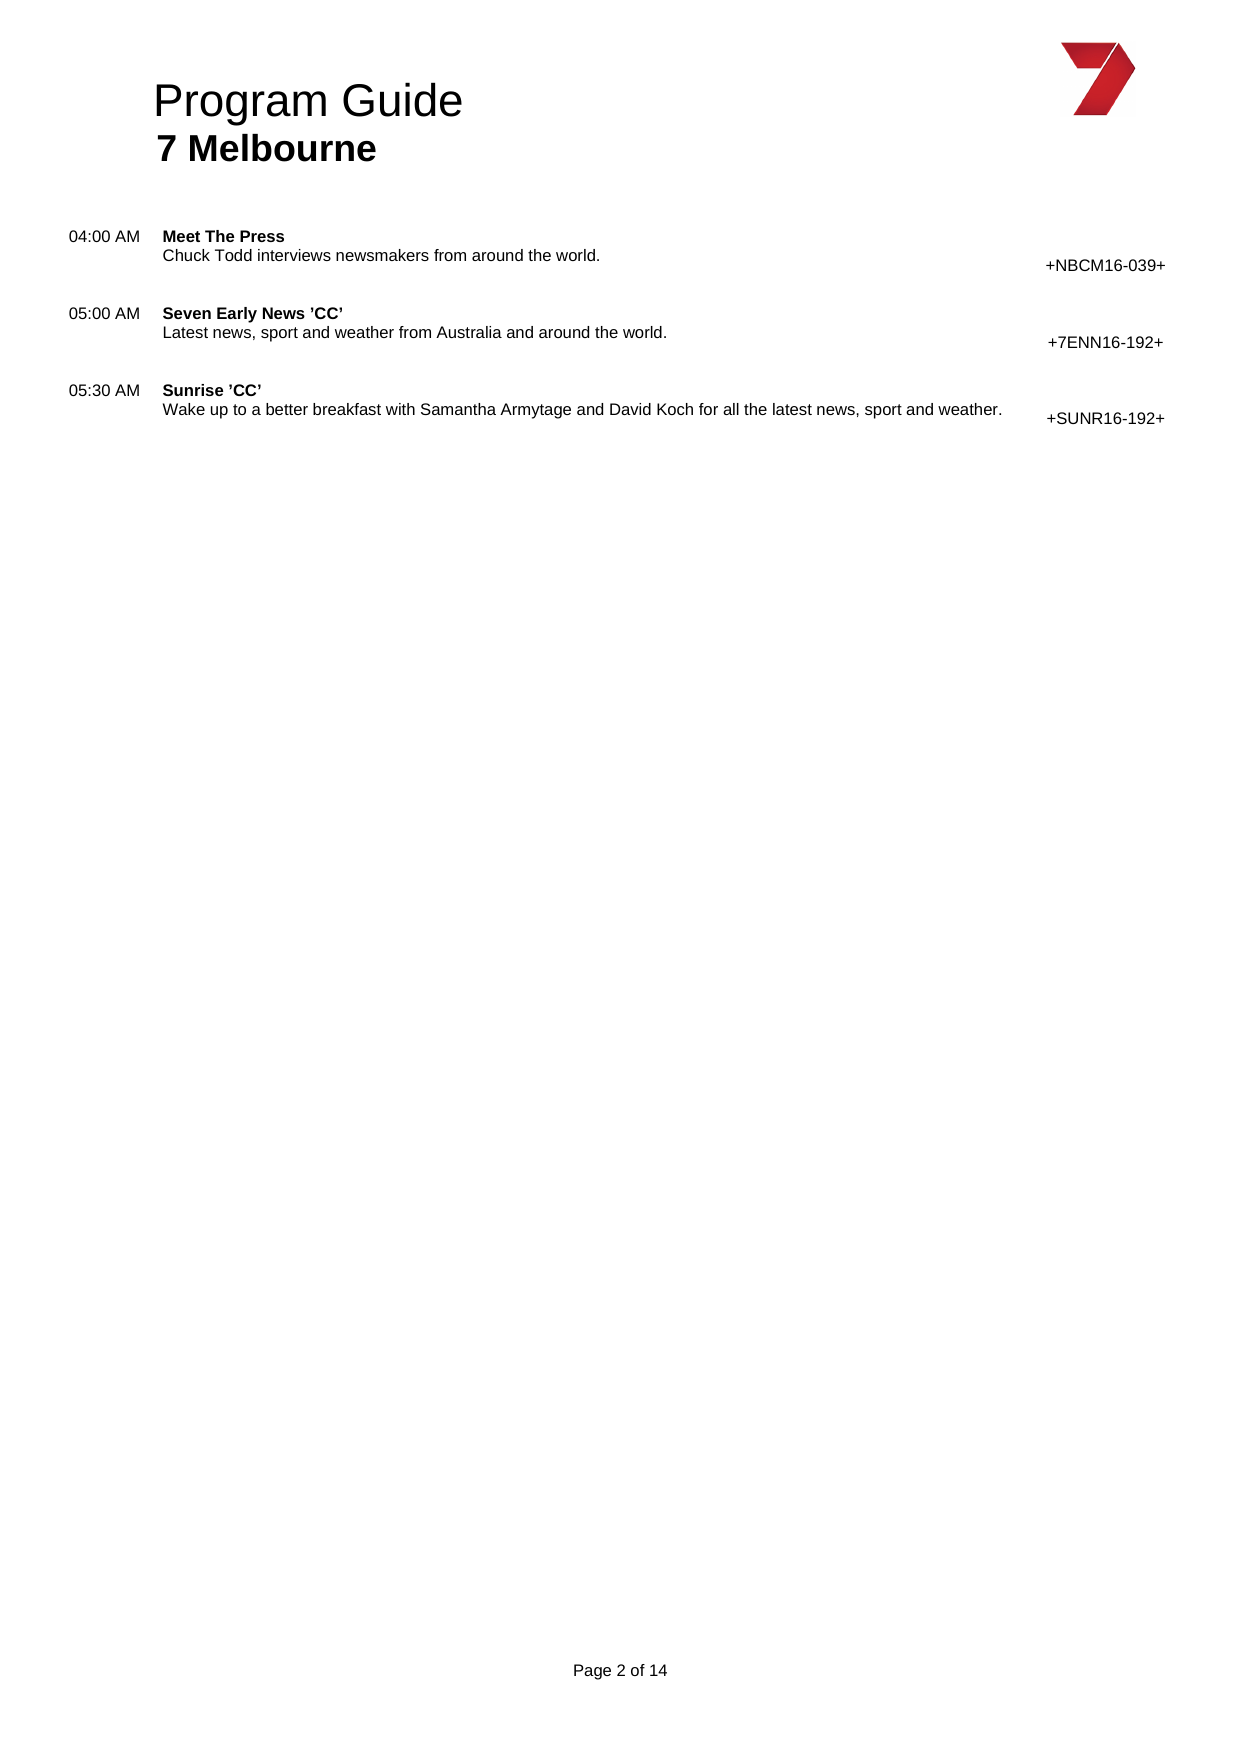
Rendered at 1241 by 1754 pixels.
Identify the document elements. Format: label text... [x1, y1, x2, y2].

table_header 05:00 AM [51, 304, 151, 352]
table_header +NBCM16-039+ [1022, 227, 1189, 275]
picture [1059, 41, 1137, 117]
table_header 04:00 AM [51, 227, 151, 275]
table_header Sunrise ’CC’ Wake up to a better breakfast with Samantha Armytage and David Koch for all the latest news, sport and weather. [151, 380, 1022, 428]
table_header +SUNR16-192+ [1022, 380, 1189, 428]
table_header 05:30 AM [51, 380, 151, 428]
table_header +7ENN16-192+ [1022, 304, 1189, 352]
table_header Meet The Press Chuck Todd interviews newsmakers from around the world. [151, 227, 1022, 275]
table_header Seven Early News ’CC’ Latest news, sport and weather from Australia and around the world. [151, 304, 1022, 352]
